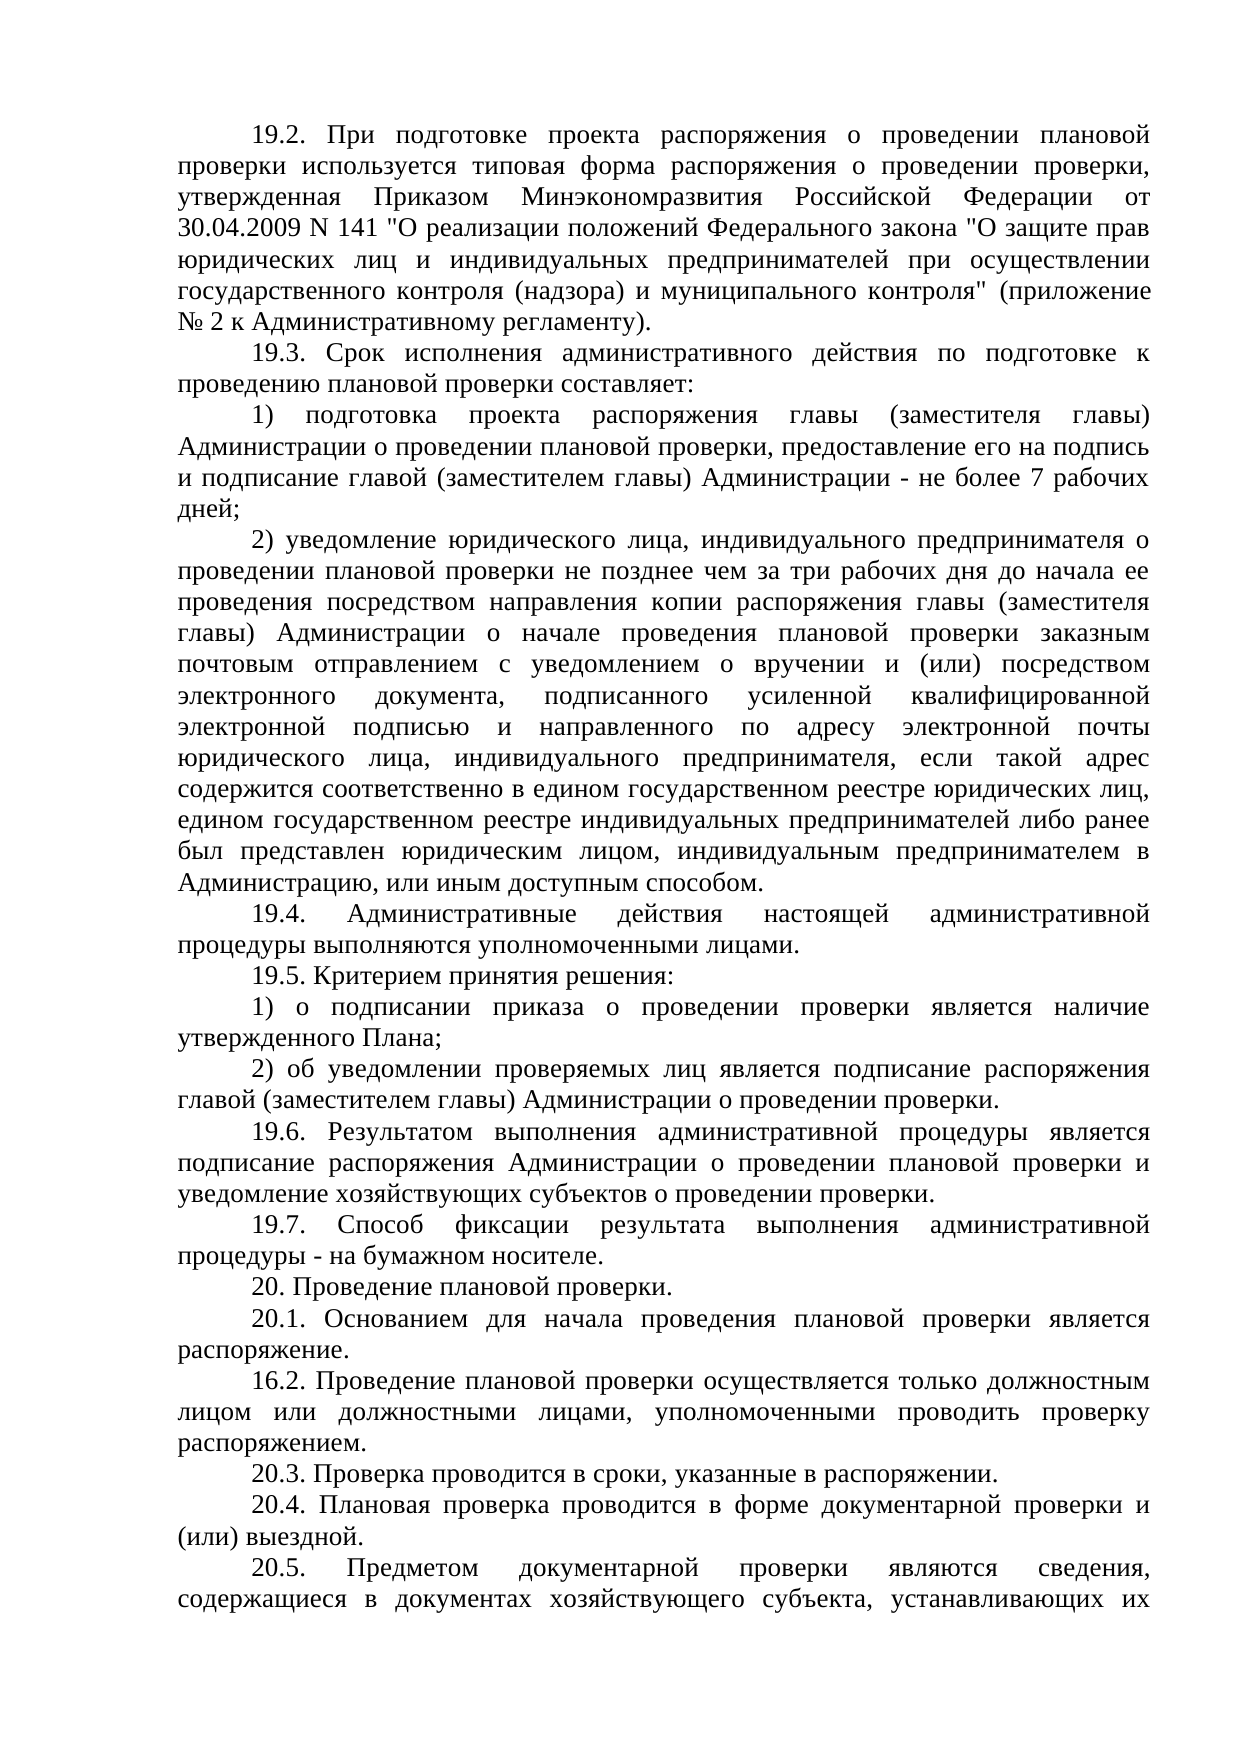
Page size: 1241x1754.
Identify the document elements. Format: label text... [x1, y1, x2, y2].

text 19.3. Срок исполнения административного действия по подготовке к проведению плановой проверки составляет: [177, 336, 1152, 398]
text 20.4. Плановая проверка проводится в форме документарной проверки и (или) выездной. [177, 1488, 1152, 1551]
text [177, 1551, 1152, 1613]
text 1) подготовка проекта распоряжения главы (заместителя главы) Администрации о проведении плановой проверки, предоставление его на подпись и подписание главой (заместителем главы) Администрации - не более 7 рабочих дней; [177, 398, 1152, 523]
text 20.1. Основанием для начала проведения плановой проверки является распоряжение. [177, 1302, 1152, 1364]
text 20.3. Проверка проводится в сроки, указанные в распоряжении. [177, 1457, 1152, 1488]
text 1) о подписании приказа о проведении проверки является наличие утвержденного Плана; [177, 990, 1152, 1052]
text 2) об уведомлении проверяемых лиц является подписание распоряжения главой (заместителем главы) Администрации о проведении проверки. [177, 1052, 1152, 1115]
text 19.2. При подготовке проекта распоряжения о проведении плановой проверки используется типовая форма распоряжения о проведении проверки, утвержденная Приказом Минэкономразвития Российской Федерации от 30.04.2009 N 141 "О реализации положений Федерального закона "О защите прав юридических лиц и индивидуальных предпринимателей при осуществлении государственного контроля (надзора) и муниципального контроля" (приложение № 2 к Административному регламенту). [177, 118, 1152, 336]
text 19.5. Критерием принятия решения: [177, 959, 1152, 990]
text 20. Проведение плановой проверки. [177, 1271, 1152, 1302]
text 19.4. Административные действия настоящей административной процедуры выполняются уполномоченными лицами. [177, 897, 1152, 959]
text 19.6. Результатом выполнения административной процедуры является подписание распоряжения Администрации о проведении плановой проверки и уведомление хозяйствующих субъектов о проведении проверки. [177, 1115, 1152, 1208]
text 16.2. Проведение плановой проверки осуществляется только должностным лицом или должностными лицами, уполномоченными проводить проверку распоряжением. [177, 1364, 1152, 1457]
text 2) уведомление юридического лица, индивидуального предпринимателя о проведении плановой проверки не позднее чем за три рабочих дня до начала ее проведения посредством направления копии распоряжения главы (заместителя главы) Администрации о начале проведения плановой проверки заказным почтовым отправлением с уведомлением о вручении и (или) посредством электронного документа, подписанного усиленной квалифицированной электронной подписью и направленного по адресу электронной почты юридического лица, индивидуального предпринимателя, если такой адрес содержится соответственно в едином государственном реестре юридических лиц, едином государственном реестре индивидуальных предпринимателей либо ранее был представлен юридическим лицом, индивидуальным предпринимателем в Администрацию, или иным доступным способом. [177, 523, 1152, 897]
text 19.7. Способ фиксации результата выполнения административной процедуры - на бумажном носителе. [177, 1208, 1152, 1271]
